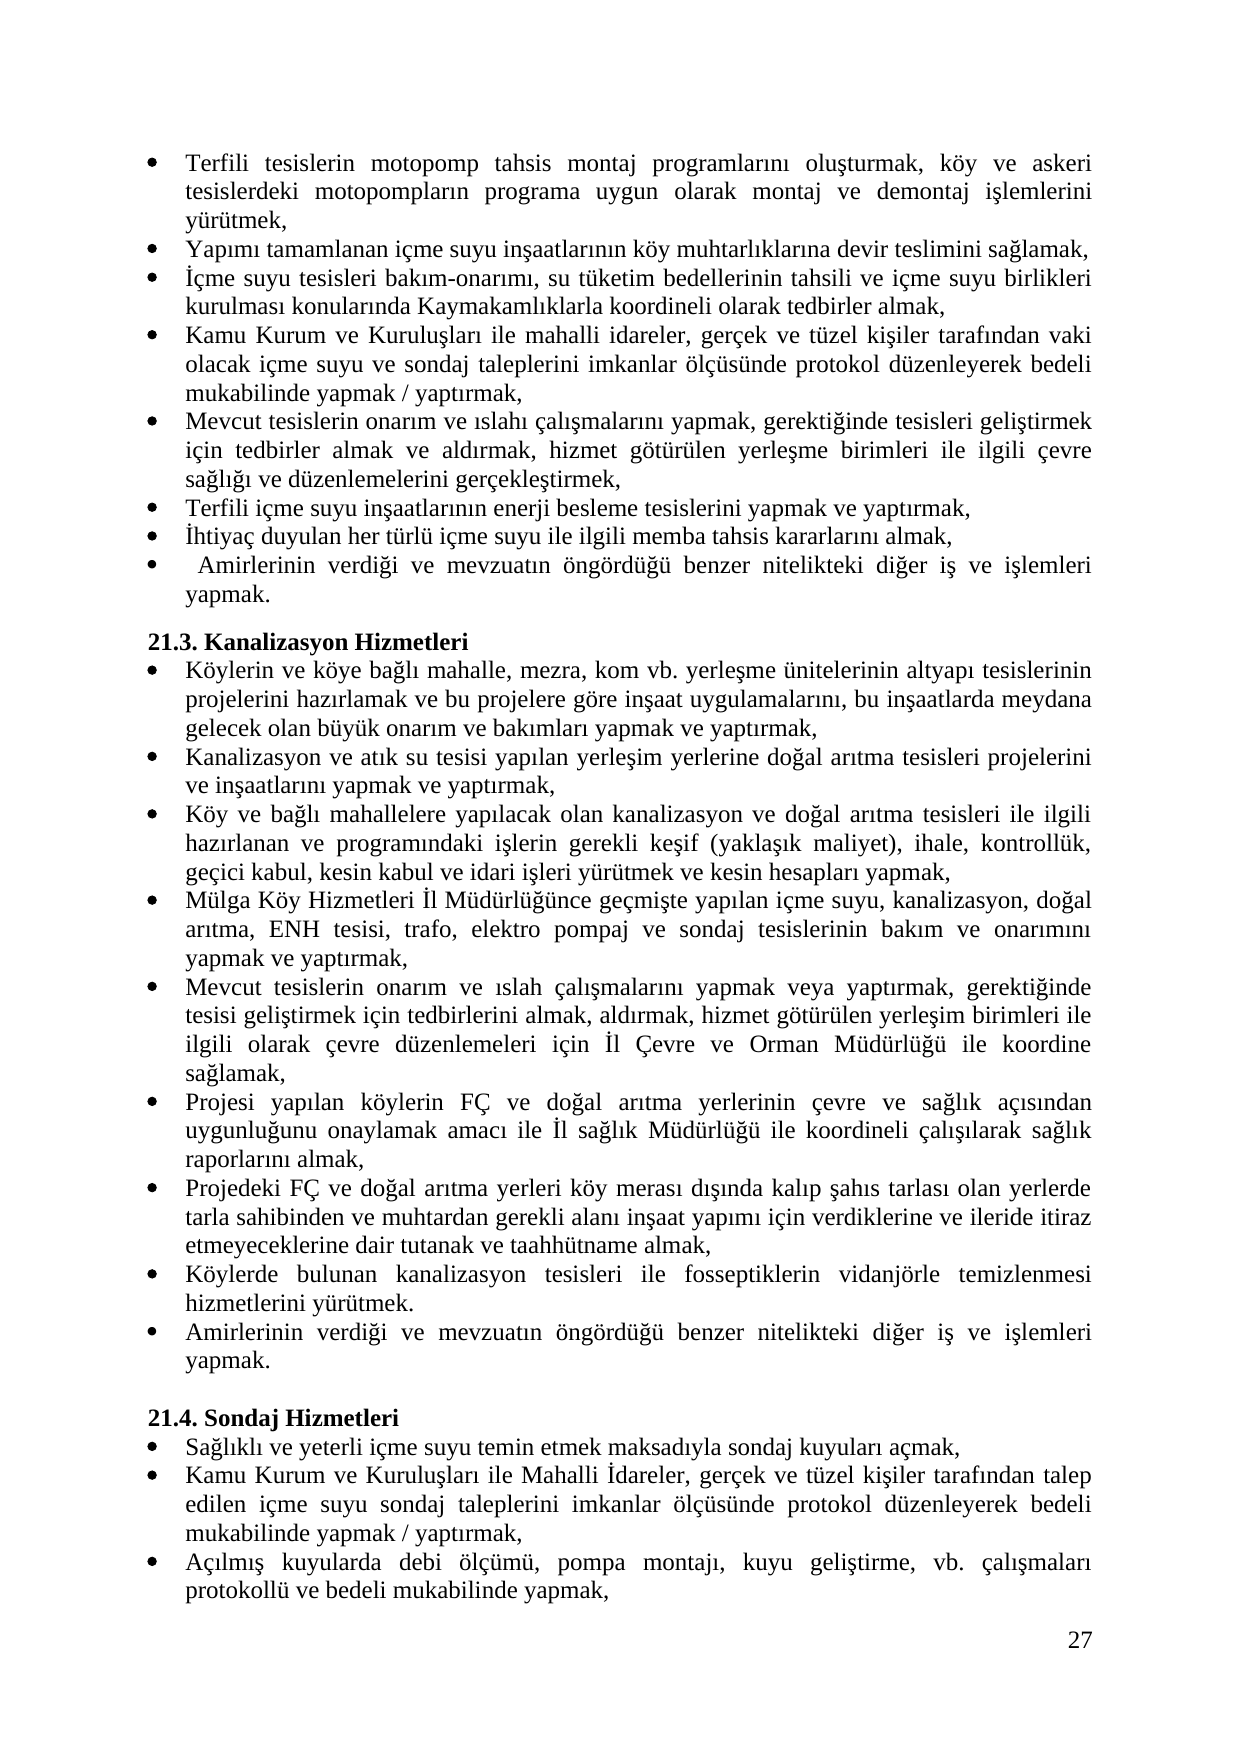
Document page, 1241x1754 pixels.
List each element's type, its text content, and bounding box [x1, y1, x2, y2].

list Açılmış kuyularda debi ölçümü, pompa montajı, kuyu geliştirme, vb. çalışmaları protokollü ve bedeli mukabilinde yapmak, [148, 1547, 1093, 1604]
list Projesi yapılan köylerin FÇ ve doğal arıtma yerlerinin çevre ve sağlık açısından uygunluğunu onaylamak amacı ile İl sağlık Müdürlüğü ile koordineli çalışılarak sağlık raporlarını almak, [148, 1087, 1093, 1173]
list Yapımı tamamlanan içme suyu inşaatlarının köy muhtarlıklarına devir teslimini sağlamak, [148, 234, 1093, 263]
list Kamu Kurum ve Kuruluşları ile mahalli idareler, gerçek ve tüzel kişiler tarafından vaki olacak içme suyu ve sondaj taleplerini imkanlar ölçüsünde protokol düzenleyerek bedeli mukabilinde yapmak / yaptırmak, [148, 320, 1093, 406]
list Mevcut tesislerin onarım ve ıslahı çalışmalarını yapmak, gerektiğinde tesisleri geliştirmek için tedbirler almak ve aldırmak, hizmet götürülen yerleşme birimleri ile ilgili çevre sağlığı ve düzenlemelerini gerçekleştirmek, [148, 406, 1093, 493]
list Sağlıklı ve yeterli içme suyu temin etmek maksadıyla sondaj kuyuları açmak, [148, 1432, 1093, 1461]
list Mülga Köy Hizmetleri İl Müdürlüğünce geçmişte yapılan içme suyu, kanalizasyon, doğal arıtma, ENH tesisi, trafo, elektro pompaj ve sondaj tesislerinin bakım ve onarımını yapmak ve yaptırmak, [148, 886, 1093, 972]
list Terfili içme suyu inşaatlarının enerji besleme tesislerini yapmak ve yaptırmak, [148, 493, 1093, 521]
list İhtiyaç duyulan her türlü içme suyu ile ilgili memba tahsis kararlarını almak, [148, 521, 1093, 550]
list Kanalizasyon ve atık su tesisi yapılan yerleşim yerlerine doğal arıtma tesisleri projelerini ve inşaatlarını yapmak ve yaptırmak, [148, 742, 1093, 799]
list Köylerin ve köye bağlı mahalle, mezra, kom vb. yerleşme ünitelerinin altyapı tesislerinin projelerini hazırlamak ve bu projelere göre inşaat uygulamalarını, bu inşaatlarda meydana gelecek olan büyük onarım ve bakımları yapmak ve yaptırmak, [148, 656, 1093, 742]
list Projedeki FÇ ve doğal arıtma yerleri köy merası dışında kalıp şahıs tarlası olan yerlerde tarla sahibinden ve muhtardan gerekli alanı inşaat yapımı için verdiklerine ve ileride itiraz etmeyeceklerine dair tutanak ve taahhütname almak, [148, 1173, 1093, 1259]
list Mevcut tesislerin onarım ve ıslah çalışmalarını yapmak veya yaptırmak, gerektiğinde tesisi geliştirmek için tedbirlerini almak, aldırmak, hizmet götürülen yerleşim birimleri ile ilgili olarak çevre düzenlemeleri için İl Çevre ve Orman Müdürlüğü ile koordine sağlamak, [148, 972, 1093, 1087]
list Köy ve bağlı mahallelere yapılacak olan kanalizasyon ve doğal arıtma tesisleri ile ilgili hazırlanan ve programındaki işlerin gerekli keşif (yaklaşık maliyet), ihale, kontrollük, geçici kabul, kesin kabul ve idari işleri yürütmek ve kesin hesapları yapmak, [148, 799, 1093, 886]
list Amirlerinin verdiği ve mevzuatın öngördüğü benzer nitelikteki diğer iş ve işlemleri yapmak. [148, 1317, 1093, 1374]
list Köylerde bulunan kanalizasyon tesisleri ile fosseptiklerin vidanjörle temizlenmesi hizmetlerini yürütmek. [148, 1259, 1093, 1317]
list İçme suyu tesisleri bakım-onarımı, su tüketim bedellerinin tahsili ve içme suyu birlikleri kurulması konularında Kaymakamlıklarla koordineli olarak tedbirler almak, [148, 263, 1093, 320]
list Kamu Kurum ve Kuruluşları ile Mahalli İdareler, gerçek ve tüzel kişiler tarafından talep edilen içme suyu sondaj taleplerini imkanlar ölçüsünde protokol düzenleyerek bedeli mukabilinde yapmak / yaptırmak, [148, 1461, 1093, 1547]
text 21.4. Sondaj Hizmetleri [148, 1403, 1093, 1432]
list Amirlerinin verdiği ve mevzuatın öngördüğü benzer nitelikteki diğer iş ve işlemleri yapmak. [148, 550, 1093, 608]
text 21.3. Kanalizasyon Hizmetleri [148, 627, 1093, 656]
list Terfili tesislerin motopomp tahsis montaj programlarını oluşturmak, köy ve askeri tesislerdeki motopompların programa uygun olarak montaj ve demontaj işlemlerini yürütmek, [148, 148, 1093, 234]
